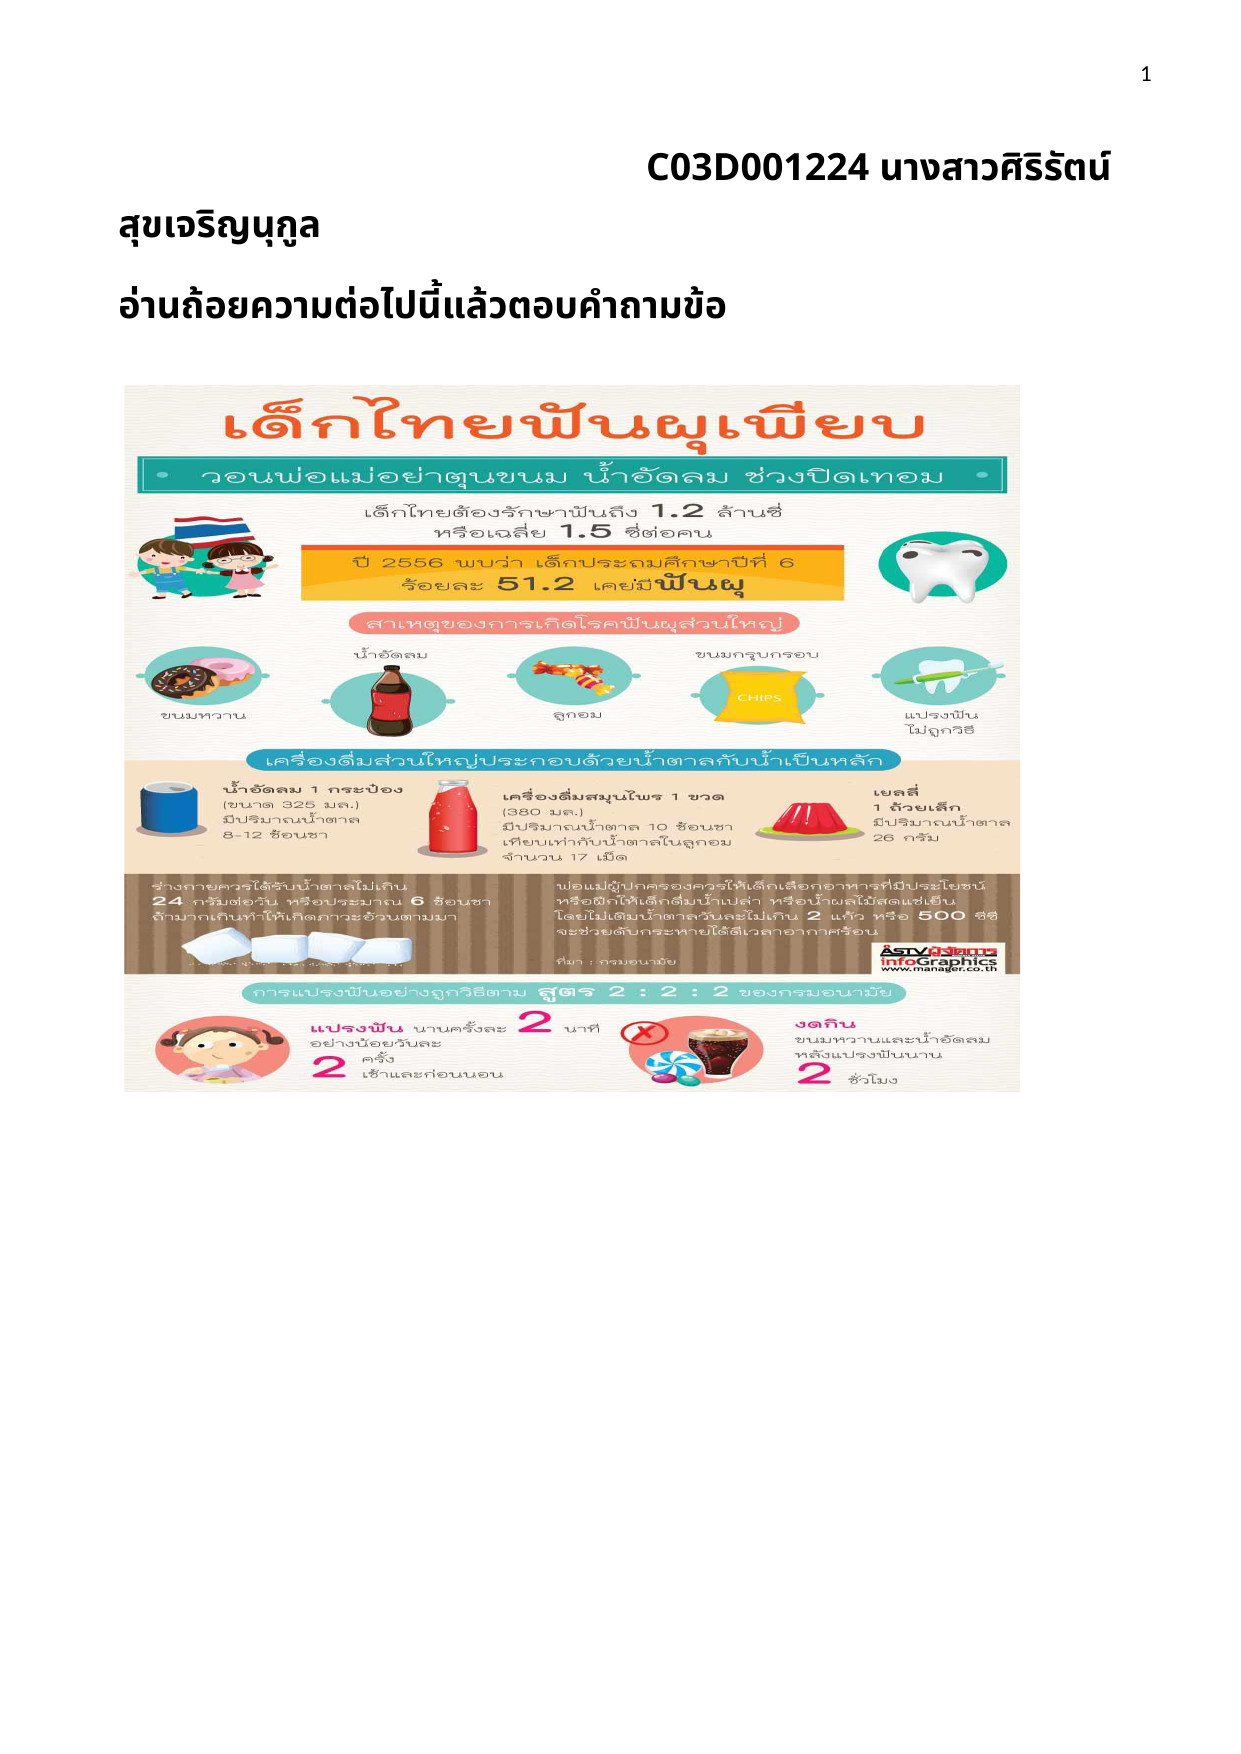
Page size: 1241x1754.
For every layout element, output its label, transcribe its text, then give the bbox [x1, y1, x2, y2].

text C03D001224 นางสาวศิริรัตน์ สุขเจริญนุกูล [118, 140, 1152, 254]
text . [118, 564, 1152, 587]
text อ่านถ้อยความต่อไปนี้แล้วตอบคำถามข้อ [118, 279, 1152, 336]
